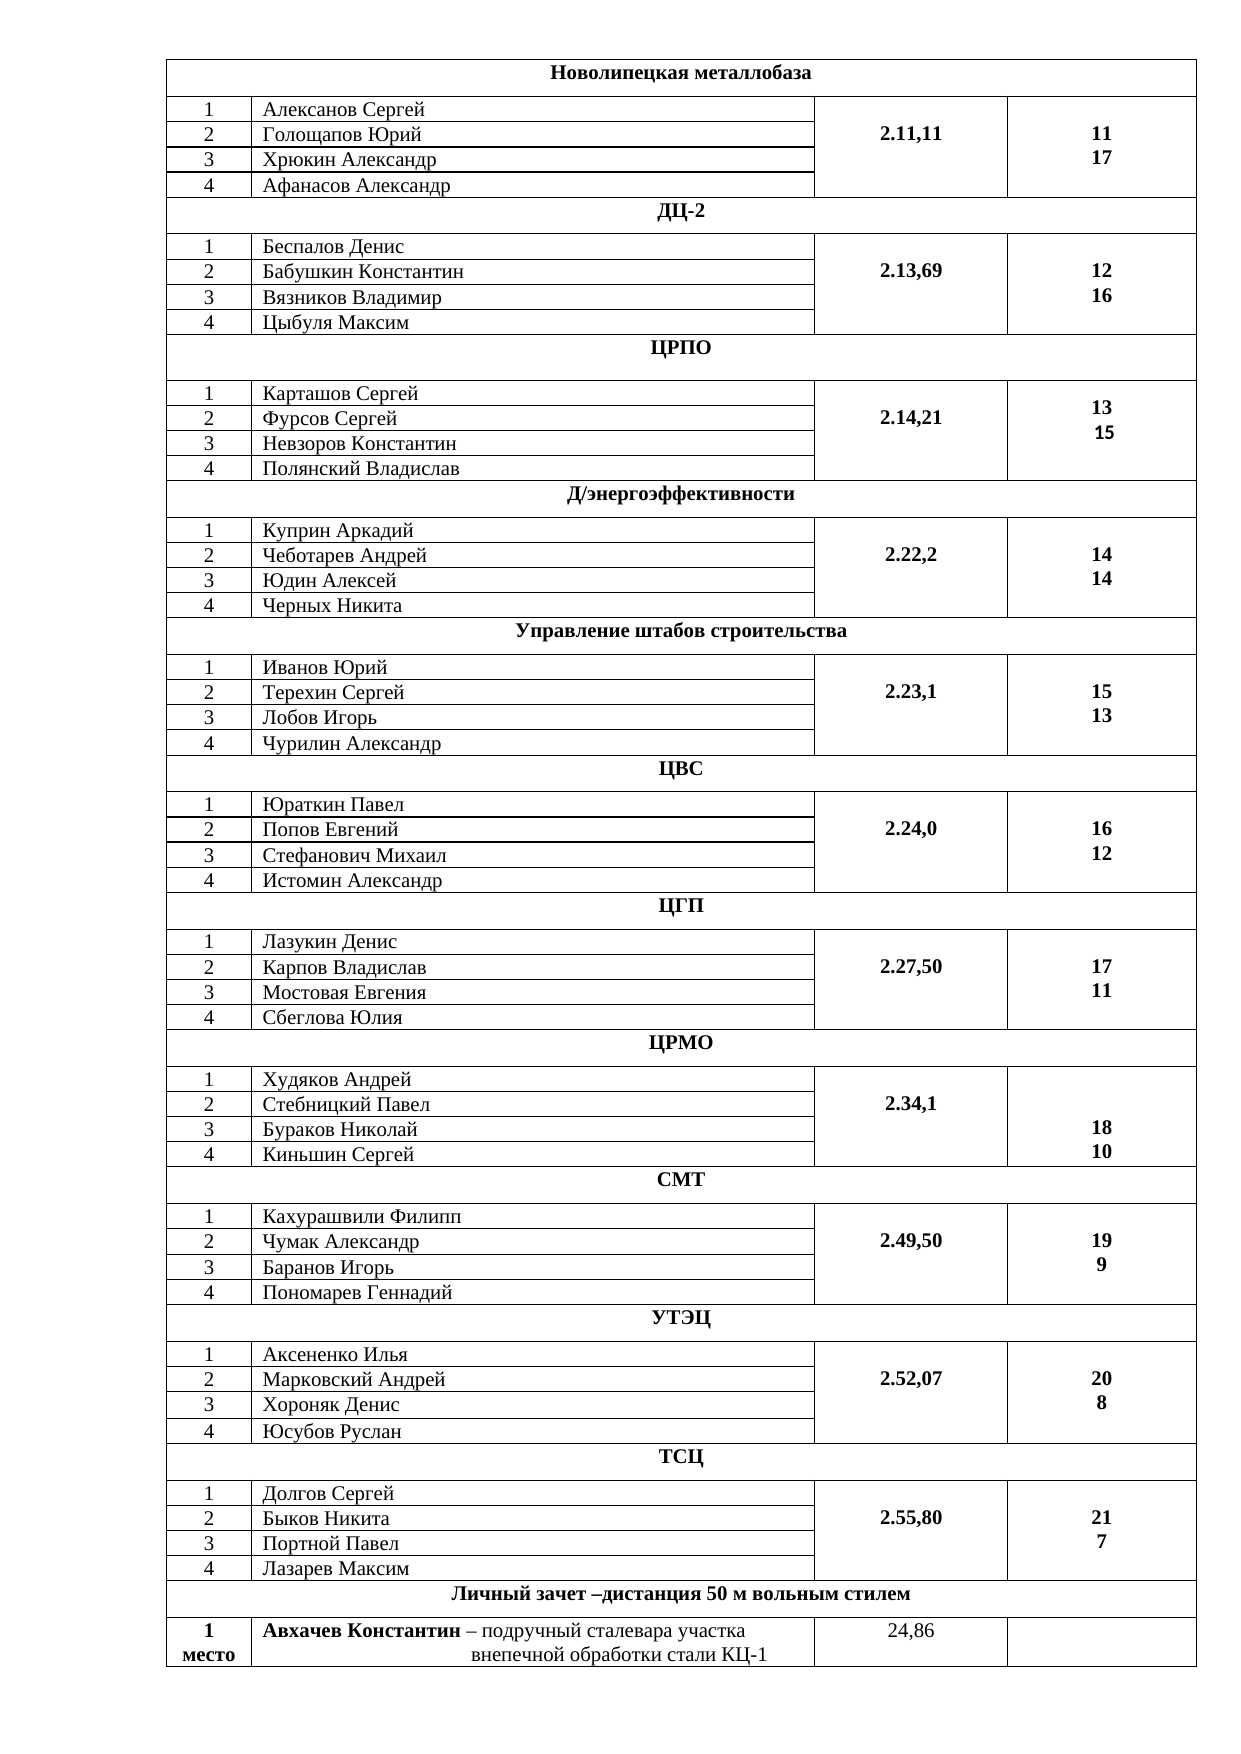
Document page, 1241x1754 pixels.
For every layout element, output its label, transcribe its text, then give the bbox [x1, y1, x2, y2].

table_cell УТЭЦ [167, 1305, 1196, 1341]
table_cell 2.14,21 [815, 381, 1007, 480]
table_cell Бураков Николай [252, 1117, 814, 1141]
table_cell Личный зачет –дистанция 50 м вольным стилем [167, 1581, 1196, 1617]
table_cell 4 [167, 310, 251, 334]
table_cell Черных Никита [252, 593, 814, 617]
table_cell ТСЦ [167, 1444, 1196, 1479]
table_cell 4 [167, 1556, 251, 1580]
table_cell Худяков Андрей [252, 1067, 814, 1091]
table_cell Голощапов Юрий [252, 122, 814, 146]
table_cell Сбеглова Юлия [252, 1005, 814, 1029]
table_cell Хрюкин Александр [252, 148, 814, 171]
table_cell 3 [167, 431, 251, 455]
table_cell Управление штабов строительства [167, 618, 1196, 654]
table_cell 2 [167, 122, 251, 146]
table_cell 2.49,50 [815, 1204, 1007, 1304]
table_cell Новолипецкая металлобаза [167, 60, 1196, 96]
table_cell 1 [167, 234, 251, 258]
table_cell Чумак Александр [252, 1229, 814, 1253]
table_cell 20 8 [1008, 1342, 1196, 1443]
table_cell Терехин Сергей [252, 680, 814, 704]
table_cell Юдин Алексей [252, 568, 814, 592]
table_cell Вязников Владимир [252, 285, 814, 309]
table_cell ЦГП [167, 893, 1196, 928]
table_cell Бабушкин Константин [252, 260, 814, 283]
table_cell 4 [167, 868, 251, 892]
table_cell Киньшин Сергей [252, 1142, 814, 1166]
table_cell 2.24,0 [815, 792, 1007, 892]
table_cell 2 [167, 1229, 251, 1253]
table_cell 1 [167, 792, 251, 816]
table_cell 2 [167, 260, 251, 283]
table_cell ЦРМО [167, 1030, 1196, 1066]
table_cell Быков Никита [252, 1506, 814, 1530]
table_cell Невзоров Константин [252, 431, 814, 455]
table_cell Беспалов Денис [252, 234, 814, 258]
table_cell Портной Павел [252, 1531, 814, 1555]
table_cell 2.52,07 [815, 1342, 1007, 1443]
table_cell 21 7 [1008, 1481, 1196, 1580]
table_cell 2.13,69 [815, 234, 1007, 334]
table_cell Иванов Юрий [252, 655, 814, 679]
table_cell 2 [167, 818, 251, 841]
table_cell Карташов Сергей [252, 381, 814, 405]
table_cell 4 [167, 1005, 251, 1029]
table_cell 4 [167, 456, 251, 480]
table_cell Чеботарев Андрей [252, 543, 814, 567]
table_cell 1 [167, 381, 251, 405]
table_cell Куприн Аркадий [252, 518, 814, 542]
table_cell Марковский Андрей [252, 1367, 814, 1391]
table_cell Фурсов Сергей [252, 406, 814, 430]
table_cell ЦРПО [167, 335, 1196, 380]
table_cell Лобов Игорь [252, 705, 814, 729]
table_cell 4 [167, 730, 251, 754]
table_cell Кахурашвили Филипп [252, 1204, 814, 1228]
table_cell Лазарев Максим [252, 1556, 814, 1580]
table_cell Хороняк Денис [252, 1392, 814, 1418]
table_cell Попов Евгений [252, 818, 814, 841]
table_cell 13 15 [1008, 381, 1196, 480]
table_cell 2 [167, 680, 251, 704]
table_cell 1 [167, 1204, 251, 1228]
table_cell Стефанович Михаил [252, 843, 814, 867]
table_cell 1 [167, 655, 251, 679]
table_cell 1 [167, 518, 251, 542]
table_cell 17 11 [1008, 930, 1196, 1029]
table_cell Истомин Александр [252, 868, 814, 892]
table_cell 3 [167, 843, 251, 867]
table_cell 16 12 [1008, 792, 1196, 892]
table_cell 3 [167, 285, 251, 309]
table_cell 2.22,2 [815, 518, 1007, 617]
table_cell Чурилин Александр [252, 730, 814, 754]
table_cell 4 [167, 173, 251, 197]
table_cell Цыбуля Максим [252, 310, 814, 334]
table_cell 2 [167, 406, 251, 430]
table_cell 24,86 [815, 1618, 1007, 1666]
table_cell 1 [167, 1067, 251, 1091]
table_cell 3 [167, 148, 251, 171]
table_cell Юраткин Павел [252, 792, 814, 816]
table_cell Д/энергоэффективности [167, 481, 1196, 517]
table_cell 2 [167, 1092, 251, 1116]
table_cell 12 16 [1008, 234, 1196, 334]
table_cell 4 [167, 1142, 251, 1166]
table_cell 2 [167, 955, 251, 979]
table_cell Лазукин Денис [252, 930, 814, 953]
table_cell 3 [167, 1117, 251, 1141]
table_cell 1 [167, 1481, 251, 1504]
table_cell 3 [167, 1392, 251, 1418]
table_cell 1 место [167, 1618, 251, 1666]
table_cell 3 [167, 568, 251, 592]
table_cell 1 [167, 1342, 251, 1366]
table_cell 4 [167, 1419, 251, 1443]
table_cell 4 [167, 1280, 251, 1304]
table_cell Юсубов Руслан [252, 1419, 814, 1443]
table_cell 4 [167, 593, 251, 617]
table_cell ДЦ-2 [167, 198, 1196, 233]
table_cell 2.55,80 [815, 1481, 1007, 1580]
table_cell 3 [167, 705, 251, 729]
table_cell 2.34,1 [815, 1067, 1007, 1166]
table_cell 3 [167, 980, 251, 1004]
table_cell [1008, 1618, 1196, 1666]
table_cell 2.23,1 [815, 655, 1007, 754]
table_cell СМТ [167, 1167, 1196, 1203]
table_cell 2 [167, 1367, 251, 1391]
table_cell 14 14 [1008, 518, 1196, 617]
table_cell 2 [167, 1506, 251, 1530]
table_cell 15 13 [1008, 655, 1196, 754]
table_cell Стебницкий Павел [252, 1092, 814, 1116]
table_cell 2.27,50 [815, 930, 1007, 1029]
table_cell 1 [167, 930, 251, 953]
table_cell 1 [167, 97, 251, 121]
table_cell Алексанов Сергей [252, 97, 814, 121]
table_cell Долгов Сергей [252, 1481, 814, 1504]
table_cell ЦВС [167, 756, 1196, 791]
table_cell Баранов Игорь [252, 1255, 814, 1279]
table_cell Аксененко Илья [252, 1342, 814, 1366]
table_cell 18 10 [1008, 1067, 1196, 1166]
table_cell 11 17 [1008, 97, 1196, 197]
table_cell 3 [167, 1255, 251, 1279]
table_cell Карпов Владислав [252, 955, 814, 979]
table_cell 2 [167, 543, 251, 567]
table_cell Пономарев Геннадий [252, 1280, 814, 1304]
table_cell 3 [167, 1531, 251, 1555]
table_cell 2.11,11 [815, 97, 1007, 197]
table_cell Полянский Владислав [252, 456, 814, 480]
table_cell Афанасов Александр [252, 173, 814, 197]
table_cell Авхачев Константин – подручный сталевара участка внепечной обработки стали КЦ-1 [252, 1618, 814, 1666]
table_cell 19 9 [1008, 1204, 1196, 1304]
table_cell Мостовая Евгения [252, 980, 814, 1004]
